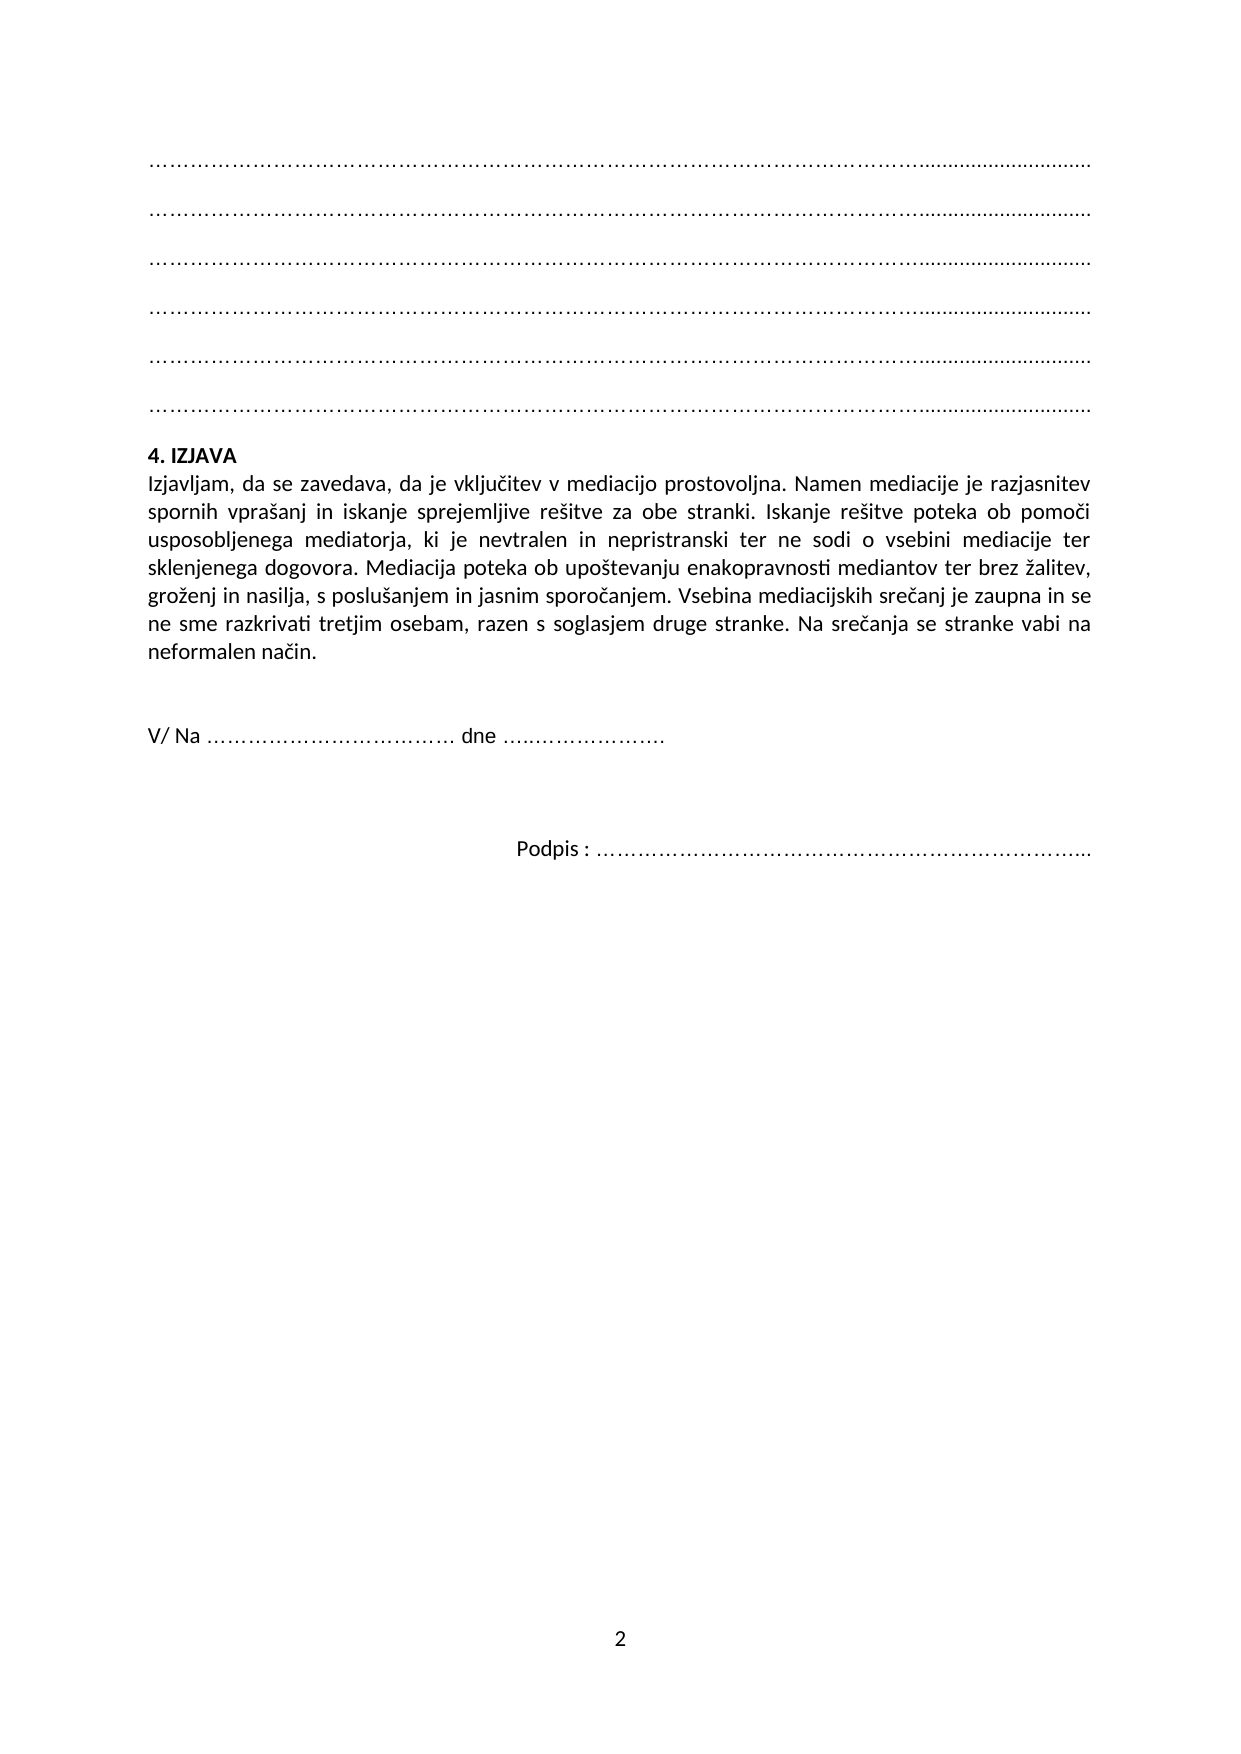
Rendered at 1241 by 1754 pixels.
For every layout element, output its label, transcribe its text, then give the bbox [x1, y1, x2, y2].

text Izjavljam, da se zavedava, da je vključitev v mediacijo prostovoljna. Namen mediacije je razjasnitev spornih vprašanj in iskanje sprejemljive rešitve za obe stranki. Iskanje rešitve poteka ob pomoči usposobljenega mediatorja, ki je nevtralen in nepristranski ter ne sodi o vsebini mediacije ter sklenjenega dogovora. Mediacija poteka ob upoštevanju enakopravnosti mediantov ter brez žalitev, groženj in nasilja, s poslušanjem in jasnim sporočanjem. Vsebina mediacijskih srečanj je zaupna in se ne sme razkrivati tretjim osebam, razen s soglasjem druge stranke. Na srečanja se stranke vabi na neformalen način. [148, 469, 1093, 666]
text ………………………………………………………………………………………………….............................. [148, 392, 1093, 416]
text 4. IZJAVA [148, 441, 1093, 469]
text Podpis : ……………………………………………………………... [443, 834, 1093, 862]
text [148, 148, 1093, 172]
text ………………………………………………………………………………………………….............................. [148, 343, 1093, 367]
text V/ Na ……………………………… dne …..………………. [148, 722, 1093, 749]
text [148, 197, 1093, 221]
text ………………………………………………………………………………………………….............................. [148, 294, 1093, 318]
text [148, 246, 1093, 269]
